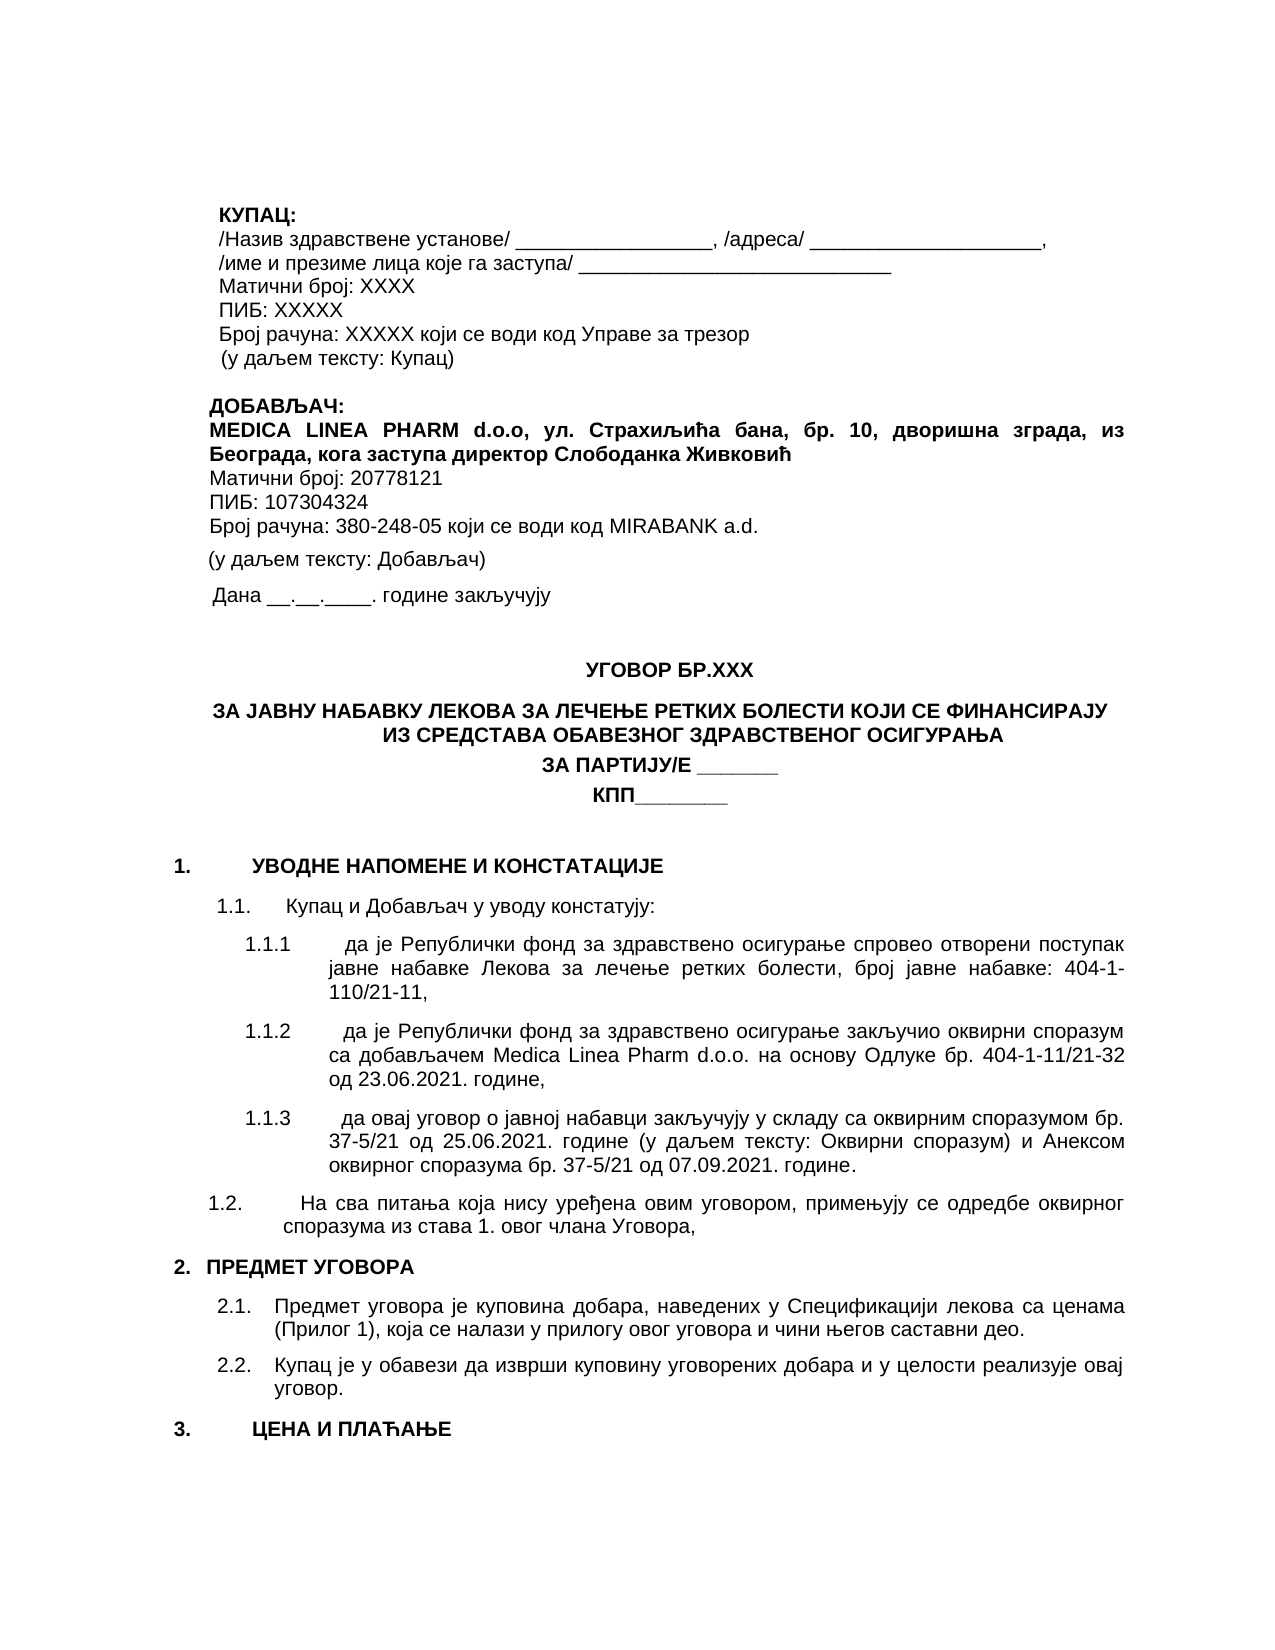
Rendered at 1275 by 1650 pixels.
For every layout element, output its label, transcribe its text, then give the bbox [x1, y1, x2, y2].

text Број рачуна: XXXXX који се води код Управе за трезор [219, 322, 1125, 346]
text ДОБАВЉАЧ: [209, 394, 1125, 418]
list да овај уговор о јавној набавци закључују у складу са оквирним споразумом бр. 37-5/21 од 25.06.2021. године (у даљем тексту: Оквирни споразум) и Анексом оквирног споразума бр. 37-5/21 од 07.09.2021. године. [244, 1105, 1125, 1177]
text Матични број: 20778121 [209, 466, 1125, 490]
text УГОВОР БР.ХХХ [586, 660, 1125, 682]
text ЗА ПАРТИЈУ/Е _______ [197, 753, 1123, 777]
list да је Републички фонд за здравствено осигурање закључио оквирни споразум са добављачем Medica Linea Pharm d.o.o. на основу Одлуке бр. 404-1-11/21-32 од 23.06.2021. године, [244, 1018, 1125, 1090]
list ЦЕНА И ПЛАЋАЊЕ [174, 1417, 1123, 1441]
text Број рачуна: 380-248-05 који се води код MIRABANK a.d. [209, 514, 1125, 538]
list Купац је у обавези да изврши куповину уговорених добара и у целости реализује овај уговор. [217, 1355, 1125, 1400]
text Дана __.__.____. године закључују [212, 583, 1125, 607]
text КУПАЦ: [219, 202, 1125, 226]
text (у даљем тексту: Купац) [209, 346, 1125, 370]
text ЗА ЈАВНУ НАБАВКУ ЛЕКОВА ЗА ЛЕЧЕЊЕ РЕТКИХ БОЛЕСТИ КОЈИ СЕ ФИНАНСИРАЈУ ИЗ СРЕДСТАВА ОБАВЕЗНОГ ЗДРАВСТВЕНОГ ОСИГУРАЊА [197, 699, 1123, 747]
text /Назив здравствене установе/ _________________, /адреса/ ____________________, /име и презиме лица које га заступа/ ___________________________ [219, 226, 1079, 274]
text MEDICA LINEA PHARM d.o.o, ул. Страхиљића бана, бр. 10, дворишна зграда, из Београда, кога заступа директор Слободанка Живковић [209, 418, 1125, 466]
text ПИБ: 107304324 [209, 490, 1125, 514]
list Предмет уговора је куповина добара, наведених у Спецификацији лекова са ценама (Прилог 1), која се налази у прилогу овог уговора и чини његов саставни део. [217, 1295, 1125, 1341]
list ПРЕДМЕТ УГОВОРА [174, 1254, 1123, 1278]
list да је Републички фонд за здравствено осигурање спровео отворени поступак јавне набавке Лекова за лечење ретких болести, број јавне набавке: 404-1-110/21-11, [244, 932, 1125, 1003]
text Матични број: XXXX [219, 274, 1125, 298]
text КПП________ [197, 783, 1123, 807]
list Купац и Добављач у уводу констатују: [216, 895, 1125, 918]
list На сва питања која нису уређена овим уговором, примењују се одредбе оквирног споразума из става 1. овог члана Уговора, [208, 1192, 1125, 1238]
text ПИБ: XXXXX [219, 298, 1125, 322]
text (у даљем тексту: Добављач) [150, 550, 1125, 570]
list УВОДНЕ НАПОМЕНЕ И КОНСТАТАЦИЈЕ [174, 854, 1123, 878]
